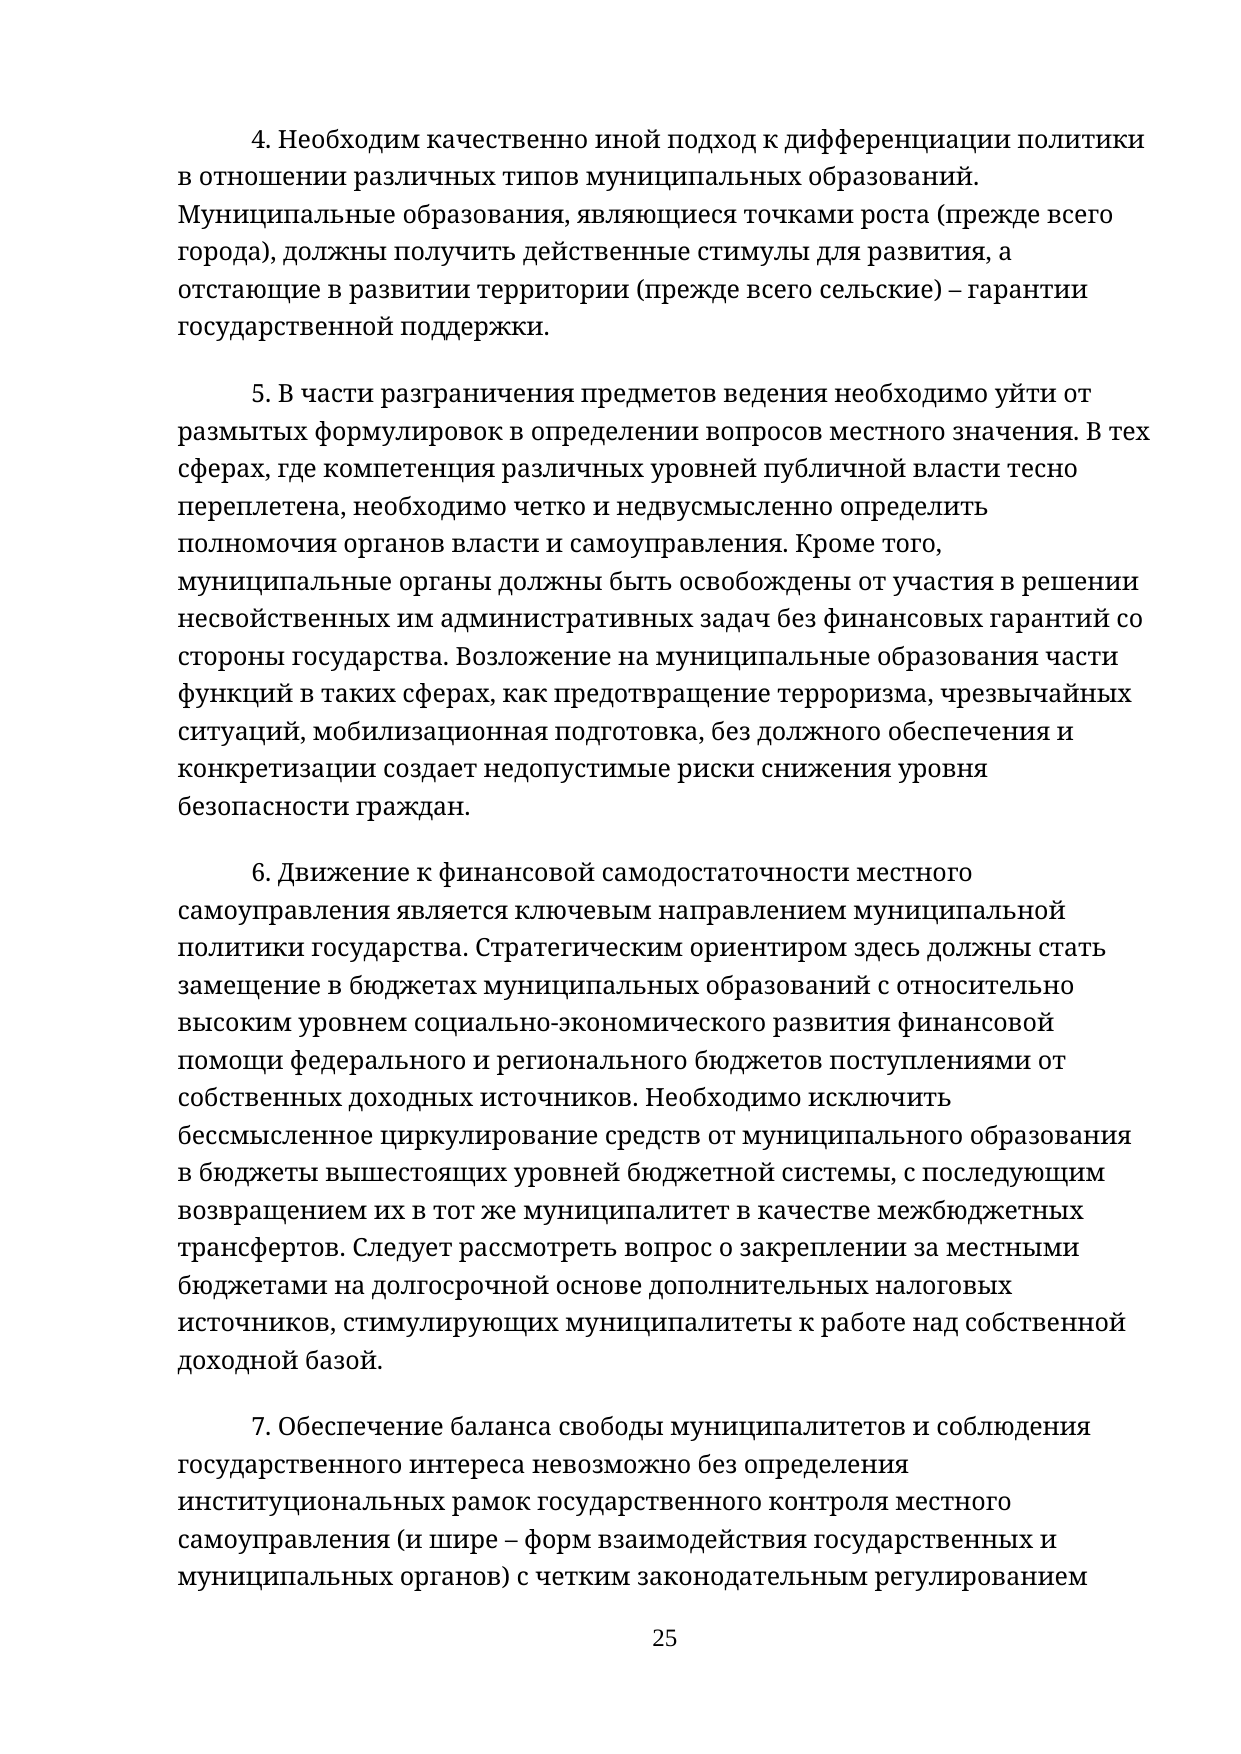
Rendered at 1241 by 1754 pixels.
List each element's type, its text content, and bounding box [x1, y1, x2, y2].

text 4. Необходим качественно иной подход к дифференциации политики в отношении различных типов муниципальных образований. Муниципальные образования, являющиеся точками роста (прежде всего города), должны получить действенные стимулы для развития, а отстающие в развитии территории (прежде всего сельские) – гарантии государственной поддержки. [177, 118, 1152, 343]
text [177, 1406, 1152, 1593]
text 6. Движение к финансовой самодостаточности местного самоуправления является ключевым направлением муниципальной политики государства. Стратегическим ориентиром здесь должны стать замещение в бюджетах муниципальных образований с относительно высоким уровнем социально-экономического развития финансовой помощи федерального и регионального бюджетов поступлениями от собственных доходных источников. Необходимо исключить бессмысленное циркулирование средств от муниципального образования в бюджеты вышестоящих уровней бюджетной системы, с последующим возвращением их в тот же муниципалитет в качестве межбюджетных трансфертов. Следует рассмотреть вопрос о закреплении за местными бюджетами на долгосрочной основе дополнительных налоговых источников, стимулирующих муниципалитеты к работе над собственной доходной базой. [177, 851, 1152, 1376]
text 5. В части разграничения предметов ведения необходимо уйти от размытых формулировок в определении вопросов местного значения. В тех сферах, где компетенция различных уровней публичной власти тесно переплетена, необходимо четко и недвусмысленно определить полномочия органов власти и самоуправления. Кроме того, муниципальные органы должны быть освобождены от участия в решении несвойственных им административных задач без финансовых гарантий со стороны государства. Возложение на муниципальные образования части функций в таких сферах, как предотвращение терроризма, чрезвычайных ситуаций, мобилизационная подготовка, без должного обеспечения и конкретизации создает недопустимые риски снижения уровня безопасности граждан. [177, 372, 1152, 822]
